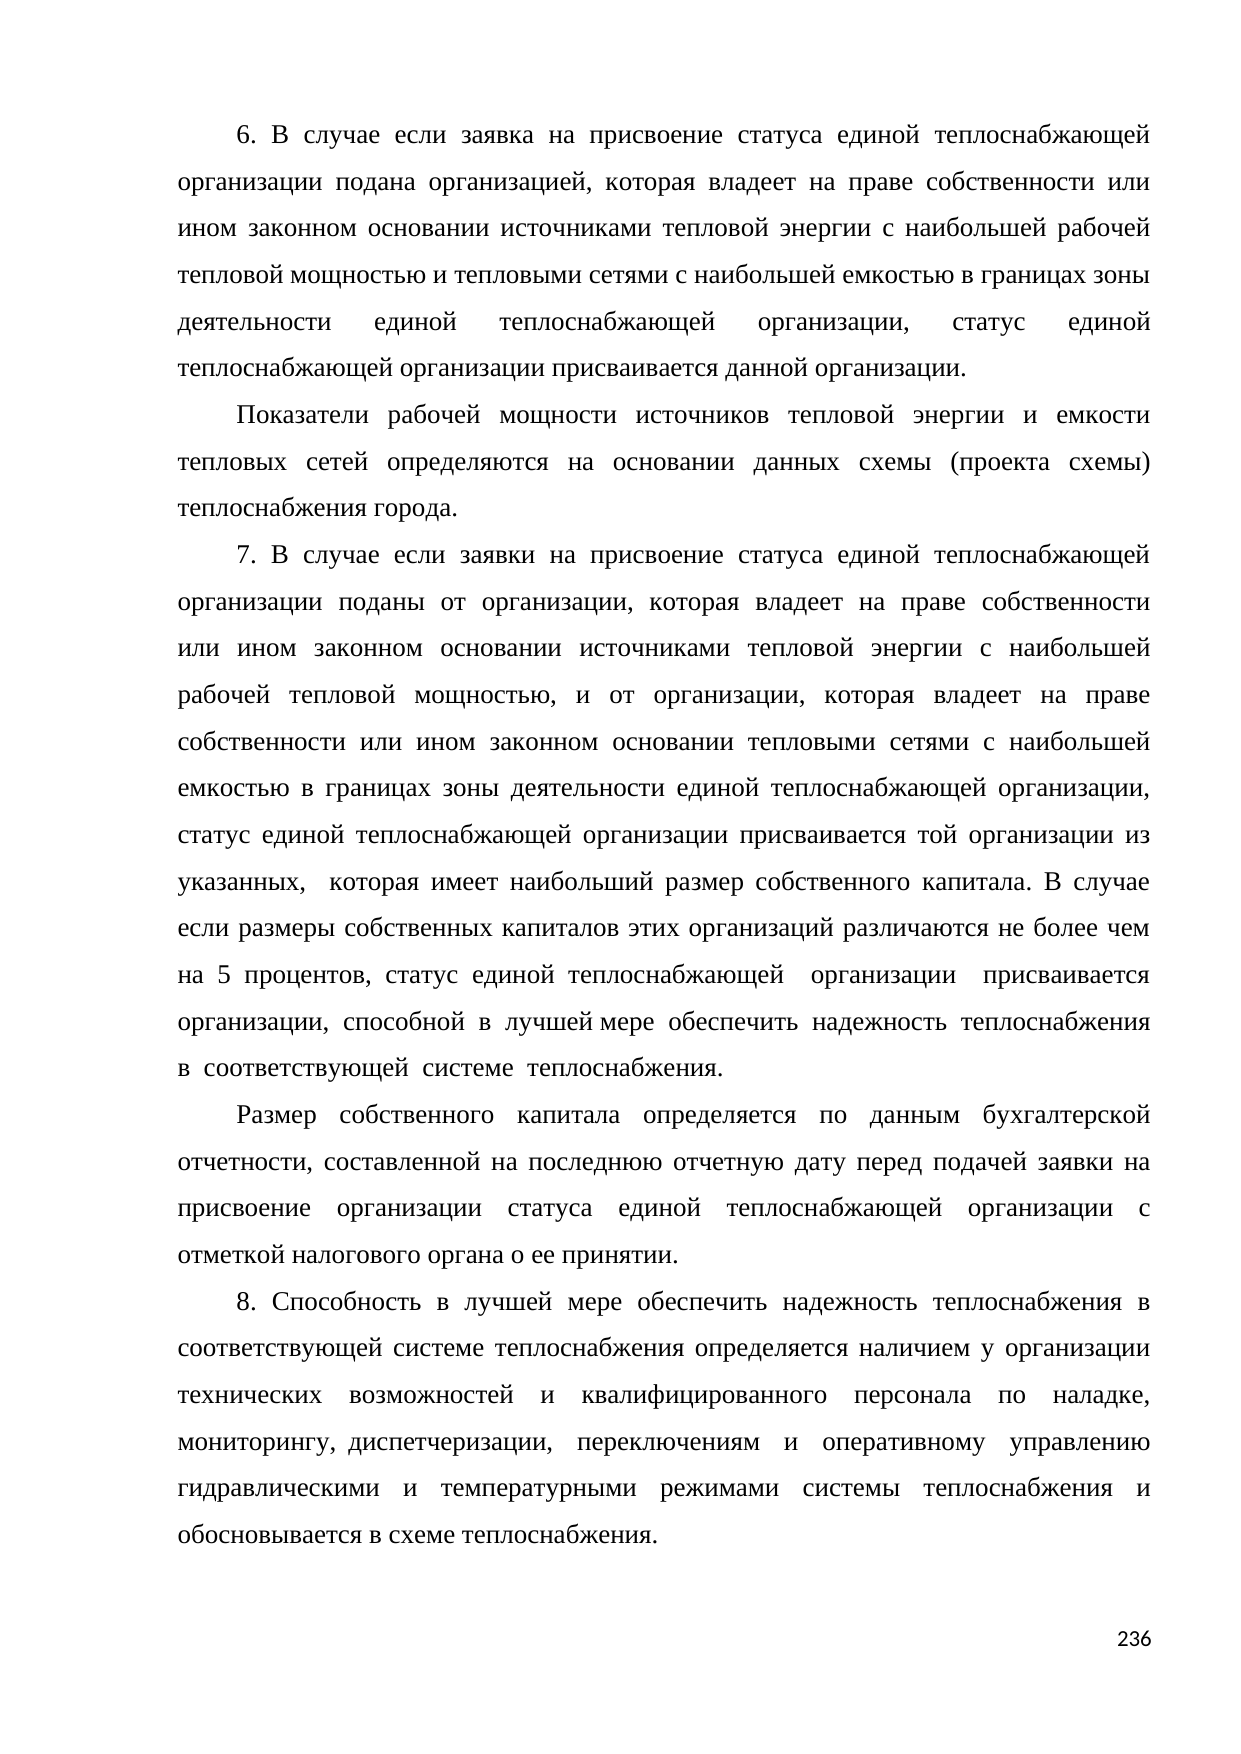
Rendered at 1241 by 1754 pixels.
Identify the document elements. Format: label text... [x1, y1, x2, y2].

text Показатели рабочей мощности источников тепловой энергии и емкости тепловых сетей определяются на основании данных схемы (проекта схемы) теплоснабжения города. [177, 398, 1152, 523]
text Размер собственного капитала определяется по данным бухгалтерской отчетности, составленной на последнюю отчетную дату перед подачей заявки на присвоение организации статуса единой теплоснабжающей организации с отметкой налогового органа о ее принятии. [177, 1098, 1152, 1269]
text 8. Способность в лучшей мере обеспечить надежность теплоснабжения в соответствующей системе теплоснабжения определяется наличием у организации технических возможностей и квалифицированного персонала по наладке, мониторингу, диспетчеризации, переключениям и оперативному управлению гидравлическими и температурными режимами системы теплоснабжения и обосновывается в схеме теплоснабжения. [177, 1285, 1152, 1549]
text 6. В случае если заявка на присвоение статуса единой теплоснабжающей организации подана организацией, которая владеет на праве собственности или ином законном основании источниками тепловой энергии с наибольшей рабочей тепловой мощностью и тепловыми сетями с наибольшей емкостью в границах зоны деятельности единой теплоснабжающей организации, статус единой теплоснабжающей организации присваивается данной организации. [177, 118, 1152, 383]
text 7. В случае если заявки на присвоение статуса единой теплоснабжающей организации поданы от организации, которая владеет на праве собственности или ином законном основании источниками тепловой энергии с наибольшей рабочей тепловой мощностью, и от организации, которая владеет на праве собственности или ином законном основании тепловыми сетями с наибольшей емкостью в границах зоны деятельности единой теплоснабжающей организации, статус единой теплоснабжающей организации присваивается той организации из указанных, которая имеет наибольший размер собственного капитала. В случае если размеры собственных капиталов этих организаций различаются не более чем на 5 процентов, статус единой теплоснабжающей организации присваивается организации, способной в лучшей мере обеспечить надежность теплоснабжения в соответствующей системе теплоснабжения. [177, 538, 1152, 1083]
